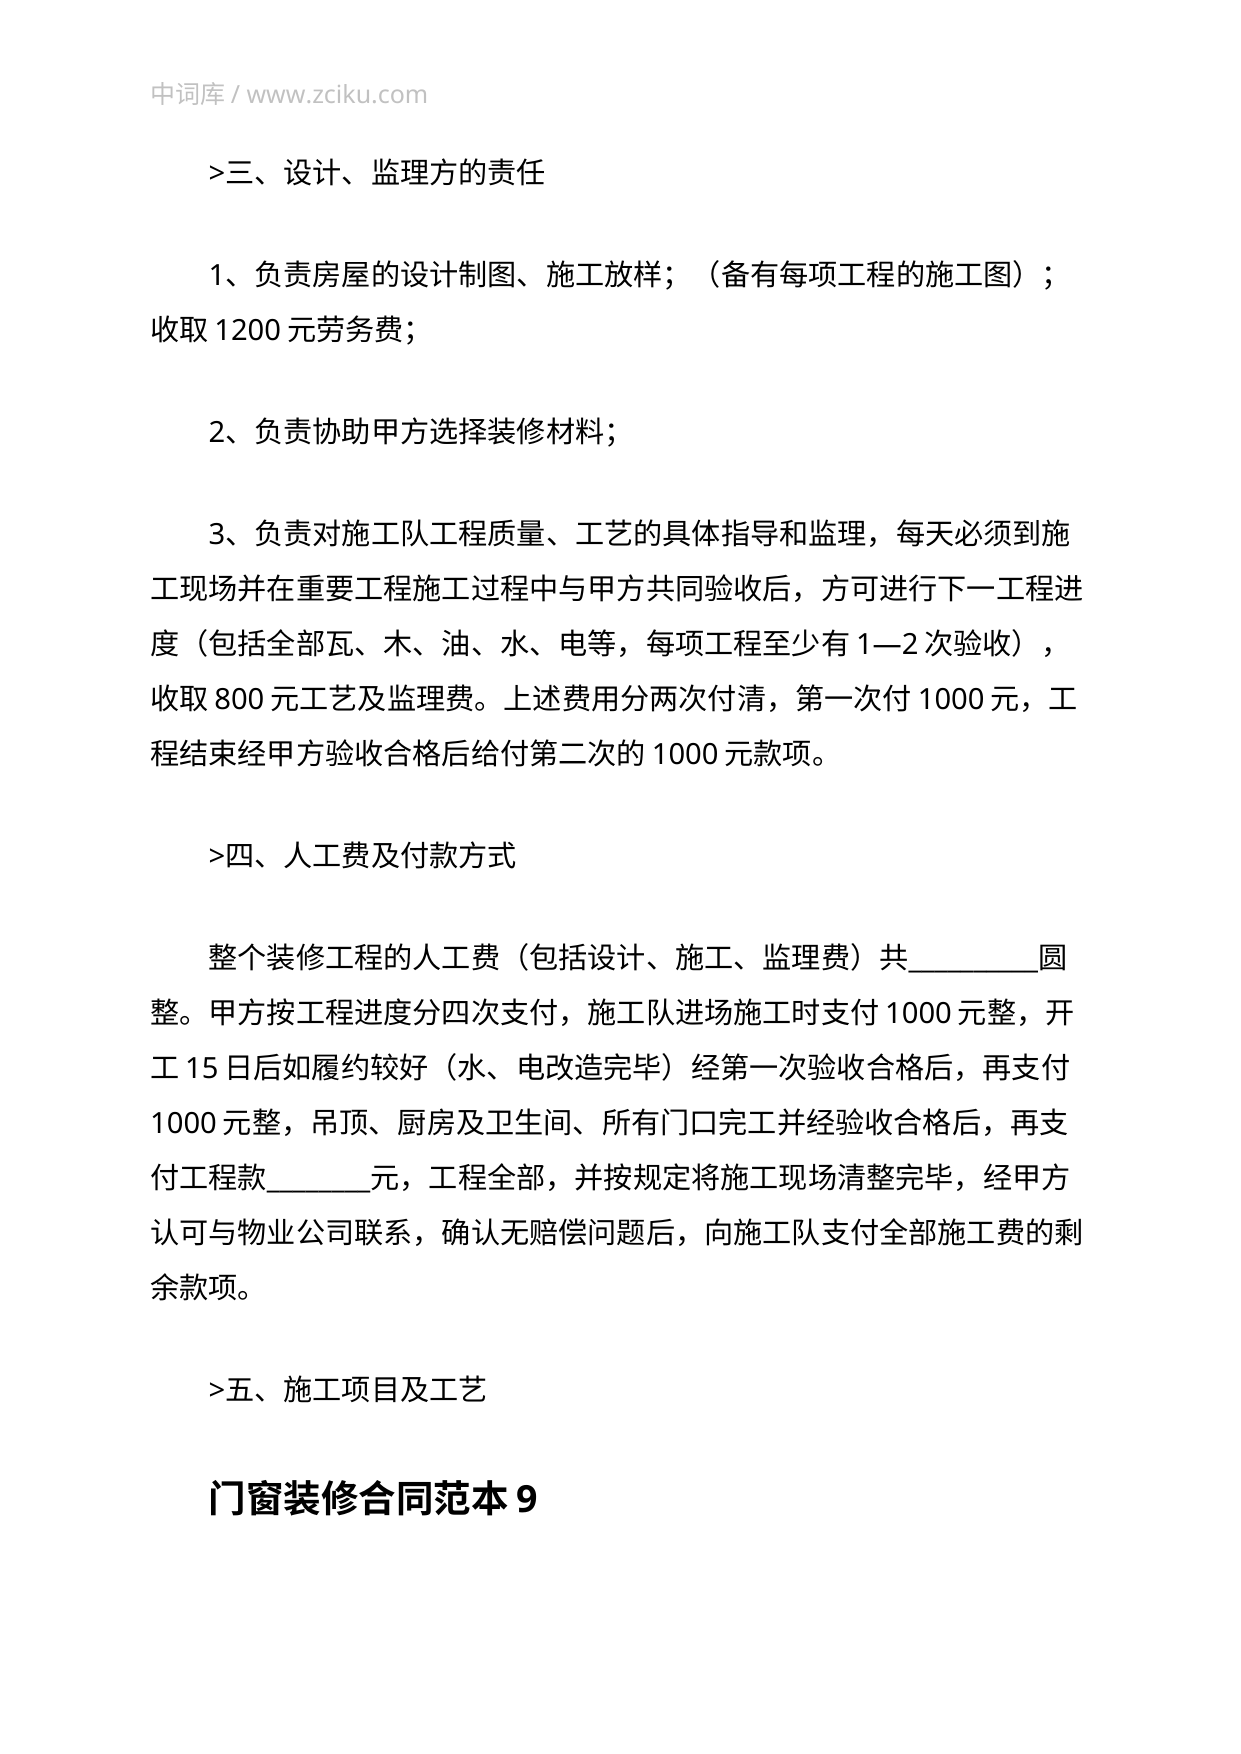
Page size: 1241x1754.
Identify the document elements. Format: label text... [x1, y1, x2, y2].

text >三、设计、监理方的责任 [150, 150, 1090, 192]
text >四、人工费及付款方式 [150, 833, 1090, 875]
text 整个装修工程的人工费（包括设计、施工、监理费）共__________圆整。甲方按工程进度分四次支付，施工队进场施工时支付1000元整，开工15日后如履约较好（水、电改造完毕）经第一次验收合格后，再支付1000元整，吊顶、厨房及卫生间、所有门口完工并经验收合格后，再支付工程款________元，工程全部，并按规定将施工现场清整完毕，经甲方认可与物业公司联系，确认无赔偿问题后，向施工队支付全部施工费的剩余款项。 [150, 935, 1090, 1307]
text 2、负责协助甲方选择装修材料； [150, 409, 1090, 451]
text 3、负责对施工队工程质量、工艺的具体指导和监理，每天必须到施工现场并在重要工程施工过程中与甲方共同验收后，方可进行下一工程进度（包括全部瓦、木、油、水、电等，每项工程至少有1—2次验收），收取800元工艺及监理费。上述费用分两次付清，第一次付1000元，工程结束经甲方验收合格后给付第二次的1000元款项。 [150, 511, 1090, 773]
text 门窗装修合同范本9 [150, 1468, 1090, 1523]
text >五、施工项目及工艺 [150, 1366, 1090, 1409]
text 1、负责房屋的设计制图、施工放样；（备有每项工程的施工图）；收取1200元劳务费； [150, 252, 1090, 349]
